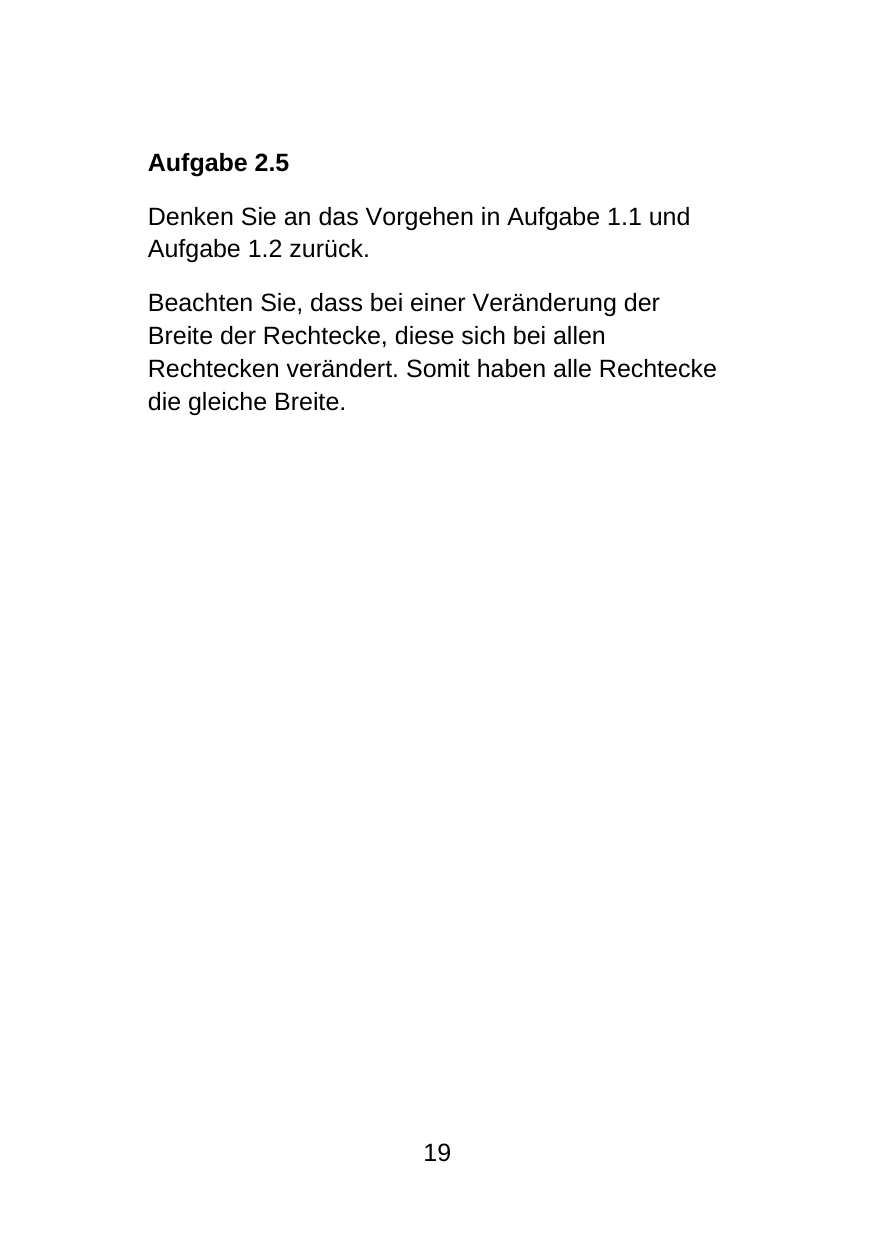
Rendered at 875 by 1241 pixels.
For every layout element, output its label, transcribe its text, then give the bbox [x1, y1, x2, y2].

text Aufgabe 2.5 [148, 148, 726, 176]
text Denken Sie an das Vorgehen in Aufgabe 1.1 und Aufgabe 1.2 zurück. [148, 201, 726, 263]
text Beachten Sie, dass bei einer Veränderung der Breite der Rechtecke, diese sich bei allen Rechtecken verändert. Somit haben alle Rechtecke die gleiche Breite. [148, 288, 726, 416]
